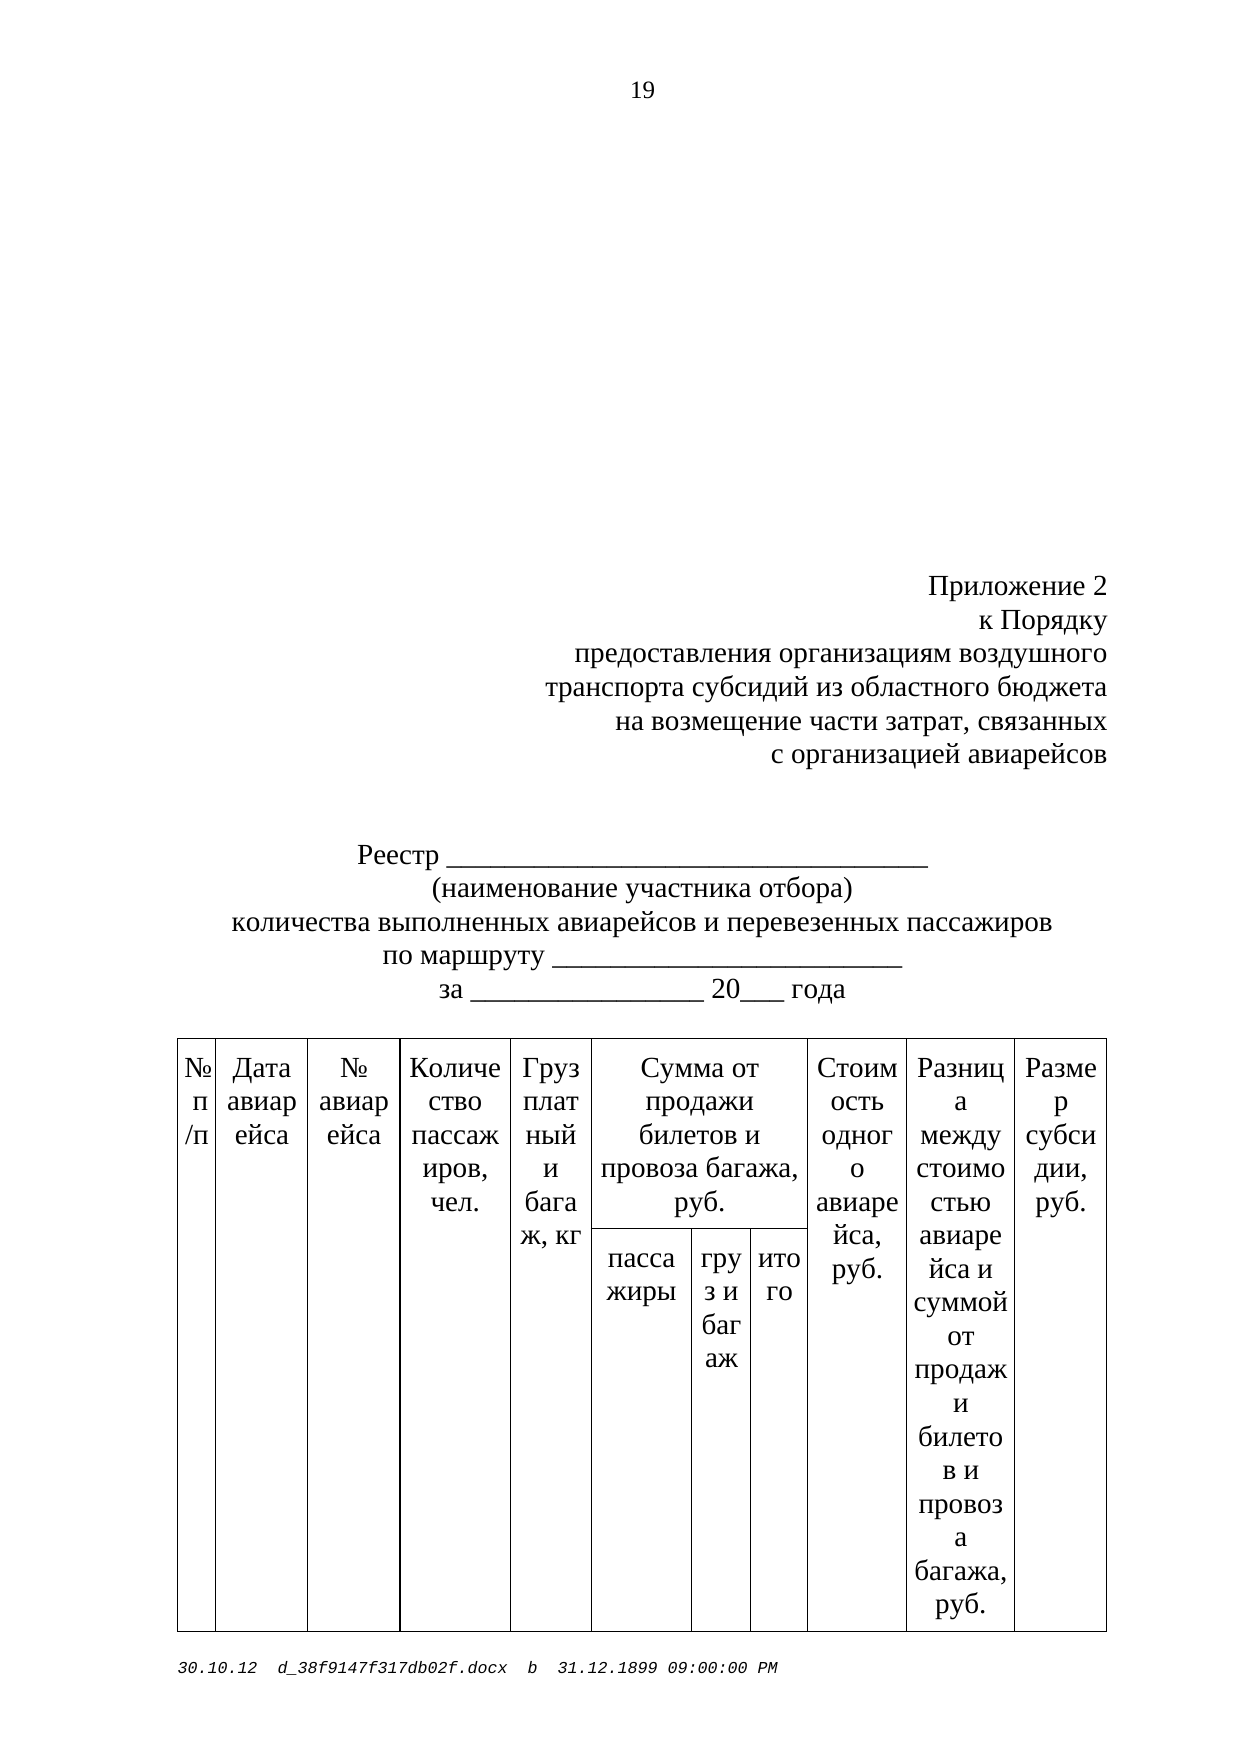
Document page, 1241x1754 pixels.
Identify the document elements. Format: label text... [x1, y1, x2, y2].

text транспорта субсидий из областного бюджета [177, 669, 1107, 703]
table_header Сумма от продажи билетов и провоза багажа, руб. [592, 1039, 807, 1228]
text количества выполненных авиарейсов и перевезенных пассажиров [177, 904, 1107, 937]
text Приложение 2 [177, 568, 1107, 602]
table_header № п/п [178, 1039, 215, 1631]
table_header Размер субсидии, руб. [1015, 1039, 1106, 1631]
table_header Груз платный и багаж, кг [511, 1039, 591, 1631]
text Реестр _________________________________ [177, 837, 1107, 870]
text за ________________ 20___ года [177, 971, 1107, 1004]
table_header № авиарейса [308, 1039, 399, 1631]
text с организацией авиарейсов [177, 736, 1107, 770]
text на возмещение части затрат, связанных [177, 703, 1107, 736]
table_header Стоимость одного авиарейса, руб. [808, 1039, 906, 1631]
table_header Разница между стоимостью авиарейса и суммой от продажи билетов и провоза багажа, руб. (гр. 9 - гр. 8) [907, 1039, 1014, 1631]
text предоставления организациям воздушного [177, 636, 1107, 669]
table_cell пассажиры [592, 1229, 691, 1631]
text по маршруту ________________________ [177, 937, 1107, 971]
table_cell итого [751, 1229, 807, 1631]
table_cell груз и багаж [692, 1229, 750, 1631]
text (наименование участника отбора) [177, 870, 1107, 904]
table_header Количество пассажиров, чел. [401, 1039, 510, 1631]
table_header Дата авиарейса [216, 1039, 307, 1631]
text к Порядку [177, 602, 1107, 636]
